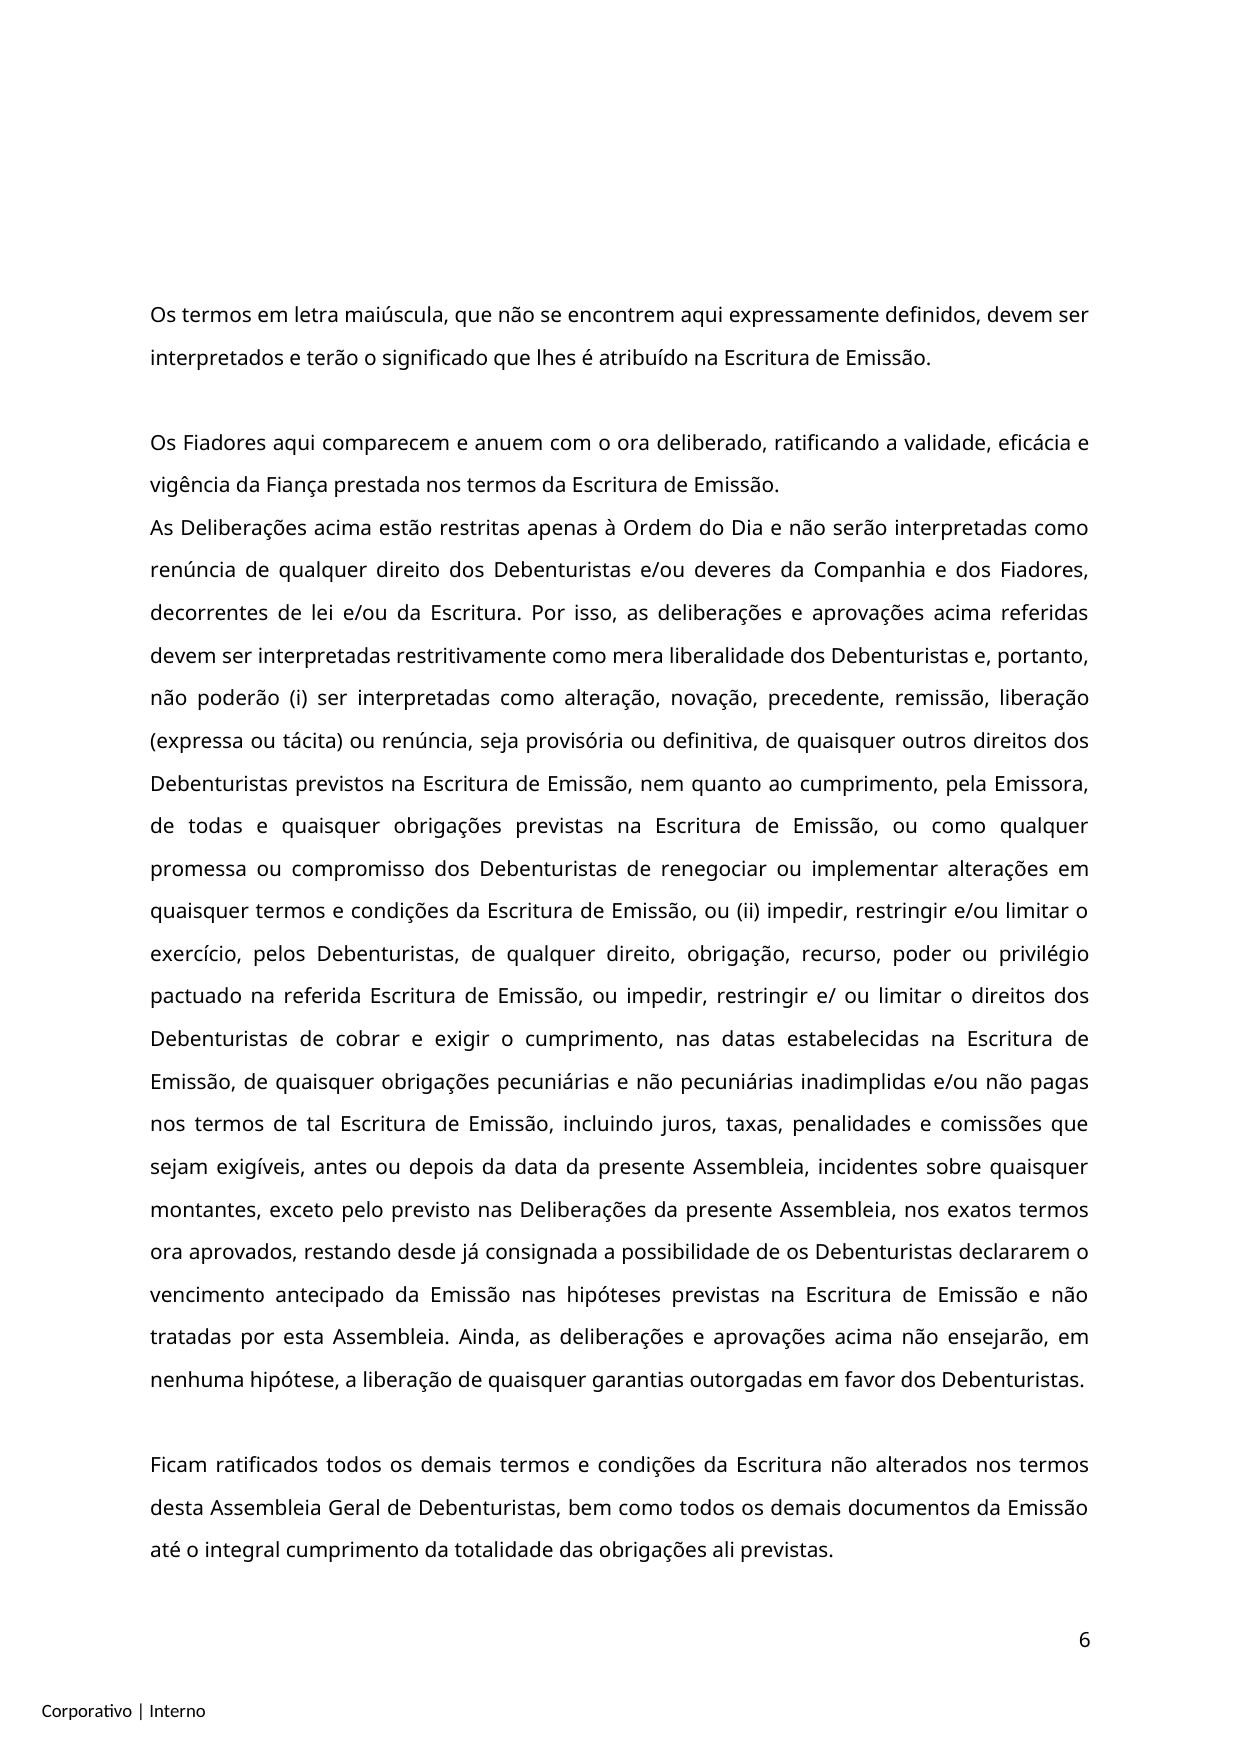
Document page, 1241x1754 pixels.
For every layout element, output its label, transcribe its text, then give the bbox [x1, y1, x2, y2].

text Os termos em letra maiúscula, que não se encontrem aqui expressamente definidos, devem ser interpretados e terão o significado que lhes é atribuído na Escritura de Emissão. [150, 300, 1090, 371]
text As Deliberações acima estão restritas apenas à Ordem do Dia e não serão interpretadas como renúncia de qualquer direito dos Debenturistas e/ou deveres da Companhia e dos Fiadores, decorrentes de lei e/ou da Escritura. Por isso, as deliberações e aprovações acima referidas devem ser interpretadas restritivamente como mera liberalidade dos Debenturistas e, portanto, não poderão (i) ser interpretadas como alteração, novação, precedente, remissão, liberação (expressa ou tácita) ou renúncia, seja provisória ou definitiva, de quaisquer outros direitos dos Debenturistas previstos na Escritura de Emissão, nem quanto ao cumprimento, pela Emissora, de todas e quaisquer obrigações previstas na Escritura de Emissão, ou como qualquer promessa ou compromisso dos Debenturistas de renegociar ou implementar alterações em quaisquer termos e condições da Escritura de Emissão, ou (ii) impedir, restringir e/ou limitar o exercício, pelos Debenturistas, de qualquer direito, obrigação, recurso, poder ou privilégio pactuado na referida Escritura de Emissão, ou impedir, restringir e/ ou limitar o direitos dos Debenturistas de cobrar e exigir o cumprimento, nas datas estabelecidas na Escritura de Emissão, de quaisquer obrigações pecuniárias e não pecuniárias inadimplidas e/ou não pagas nos termos de tal Escritura de Emissão, incluindo juros, taxas, penalidades e comissões que sejam exigíveis, antes ou depois da data da presente Assembleia, incidentes sobre quaisquer montantes, exceto pelo previsto nas Deliberações da presente Assembleia, nos exatos termos ora aprovados, restando desde já consignada a possibilidade de os Debenturistas declararem o vencimento antecipado da Emissão nas hipóteses previstas na Escritura de Emissão e não tratadas por esta Assembleia. Ainda, as deliberações e aprovações acima não ensejarão, em nenhuma hipótese, a liberação de quaisquer garantias outorgadas em favor dos Debenturistas. [150, 513, 1090, 1393]
text Ficam ratificados todos os demais termos e condições da Escritura não alterados nos termos desta Assembleia Geral de Debenturistas, bem como todos os demais documentos da Emissão até o integral cumprimento da totalidade das obrigações ali previstas. [150, 1450, 1090, 1564]
text Os Fiadores aqui comparecem e anuem com o ora deliberado, ratificando a validade, eficácia e vigência da Fiança prestada nos termos da Escritura de Emissão. [150, 428, 1090, 499]
